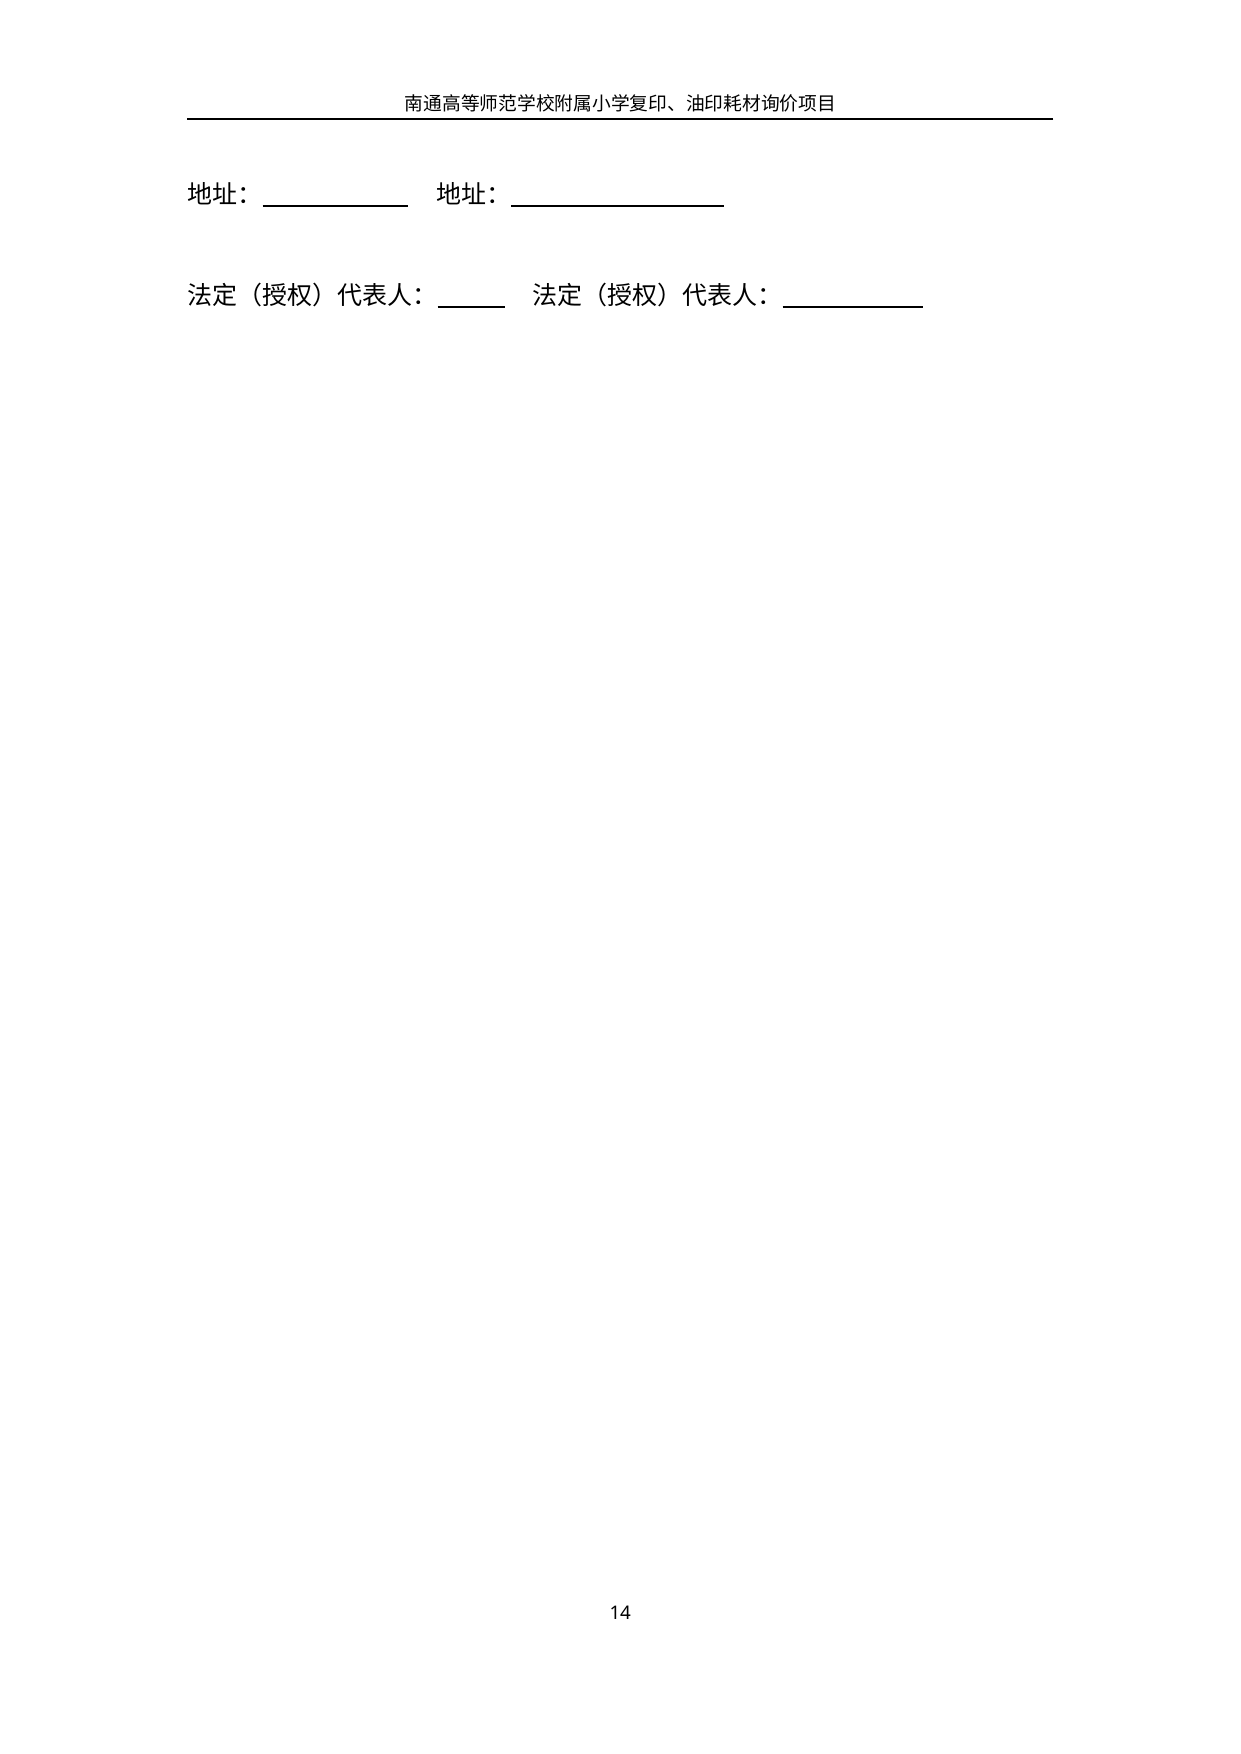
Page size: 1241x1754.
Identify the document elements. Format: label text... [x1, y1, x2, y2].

text 地址： 地址： [187, 160, 1053, 225]
text 法定（授权）代表人： 法定（授权）代表人： [187, 261, 1053, 326]
